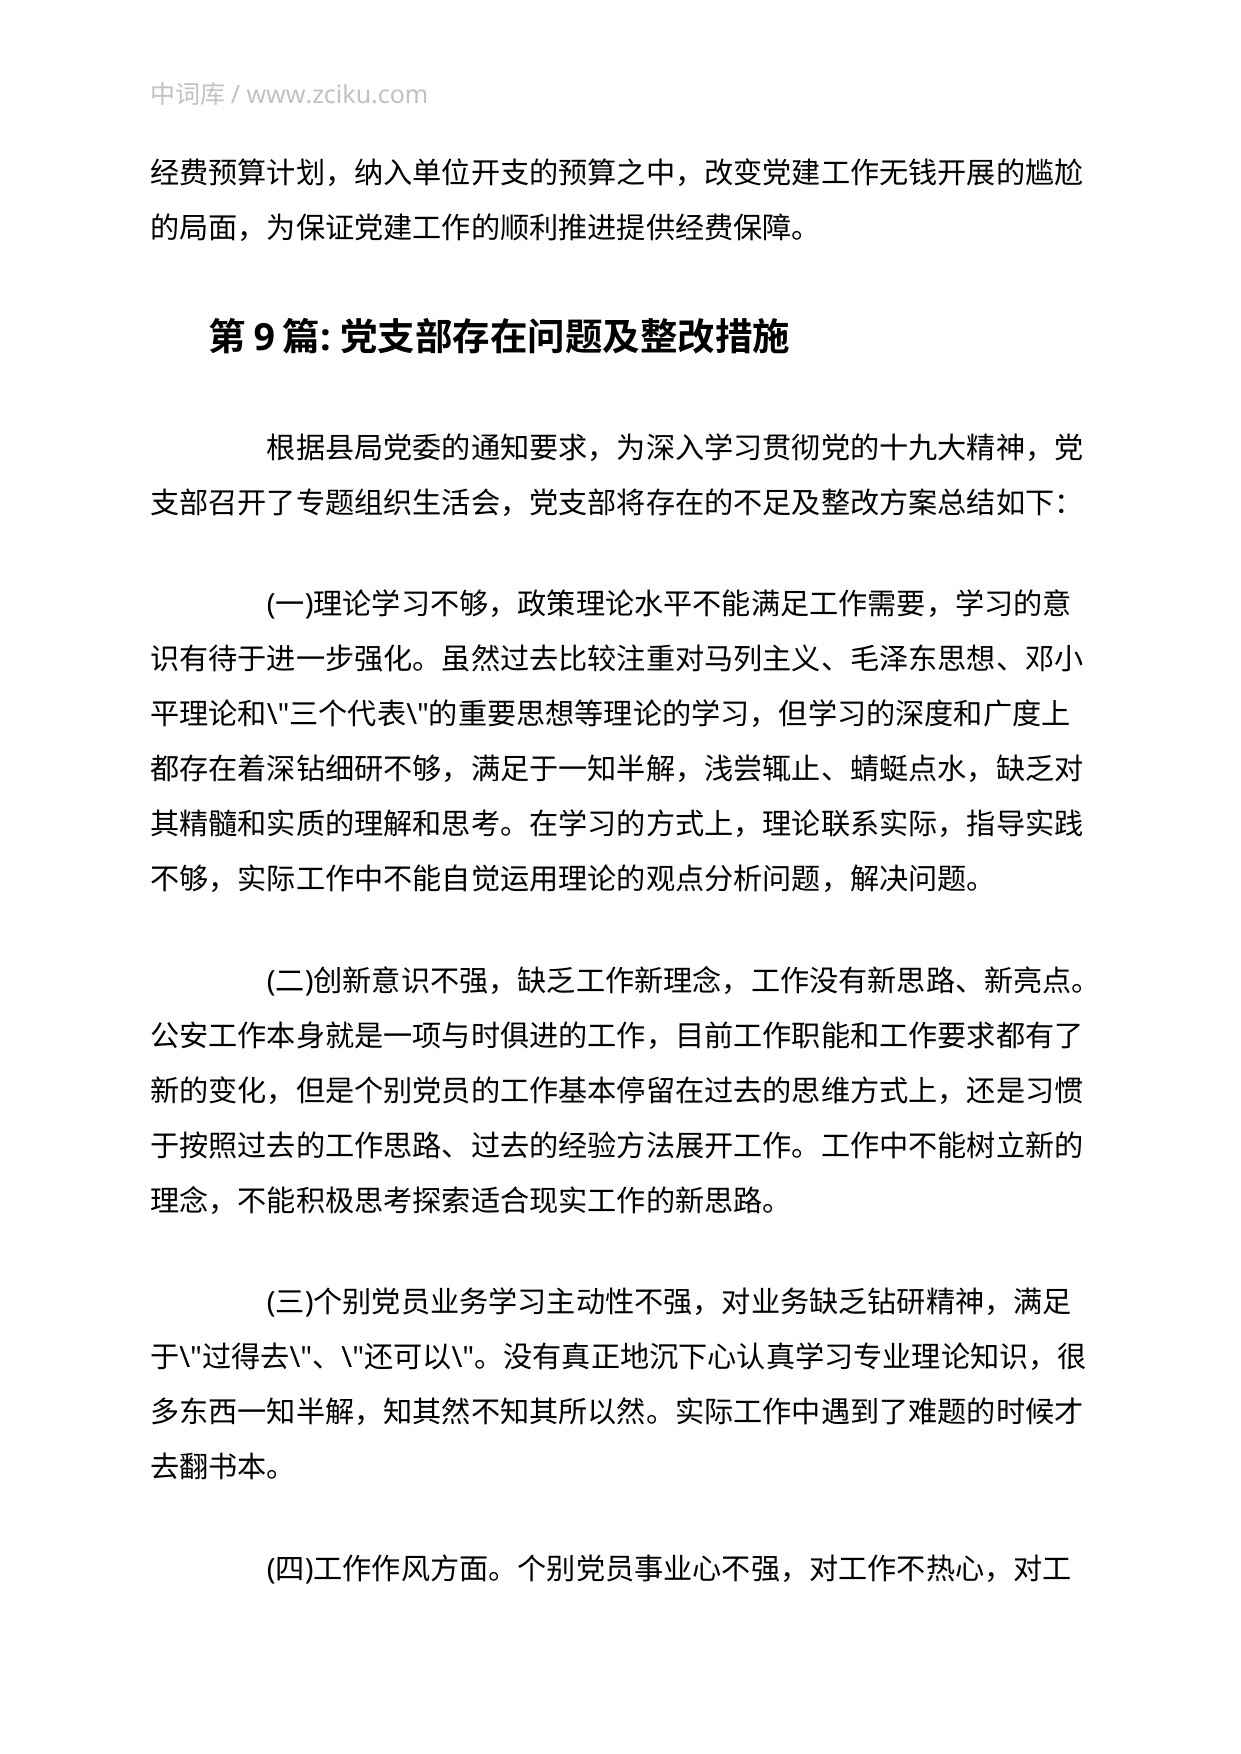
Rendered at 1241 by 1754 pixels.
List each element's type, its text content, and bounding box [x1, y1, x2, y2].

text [150, 1546, 1090, 1588]
text 第9篇: 党支部存在问题及整改措施 [150, 307, 1090, 361]
text 根据县局党委的通知要求，为深入学习贯彻党的十九大精神，党支部召开了专题组织生活会，党支部将存在的不足及整改方案总结如下： [150, 424, 1090, 521]
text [150, 150, 1090, 247]
text (二)创新意识不强，缺乏工作新理念，工作没有新思路、新亮点。公安工作本身就是一项与时俱进的工作，目前工作职能和工作要求都有了新的变化，但是个别党员的工作基本停留在过去的思维方式上，还是习惯于按照过去的工作思路、过去的经验方法展开工作。工作中不能树立新的理念，不能积极思考探索适合现实工作的新思路。 [150, 957, 1090, 1219]
text (三)个别党员业务学习主动性不强，对业务缺乏钻研精神，满足于\"过得去\"、\"还可以\"。没有真正地沉下心认真学习专业理论知识，很多东西一知半解，知其然不知其所以然。实际工作中遇到了难题的时候才去翻书本。 [150, 1279, 1090, 1486]
text (一)理论学习不够，政策理论水平不能满足工作需要，学习的意识有待于进一步强化。虽然过去比较注重对马列主义、毛泽东思想、邓小平理论和\"三个代表\"的重要思想等理论的学习，但学习的深度和广度上都存在着深钻细研不够，满足于一知半解，浅尝辄止、蜻蜓点水，缺乏对其精髓和实质的理解和思考。在学习的方式上，理论联系实际，指导实践不够，实际工作中不能自觉运用理论的观点分析问题，解决问题。 [150, 581, 1090, 898]
